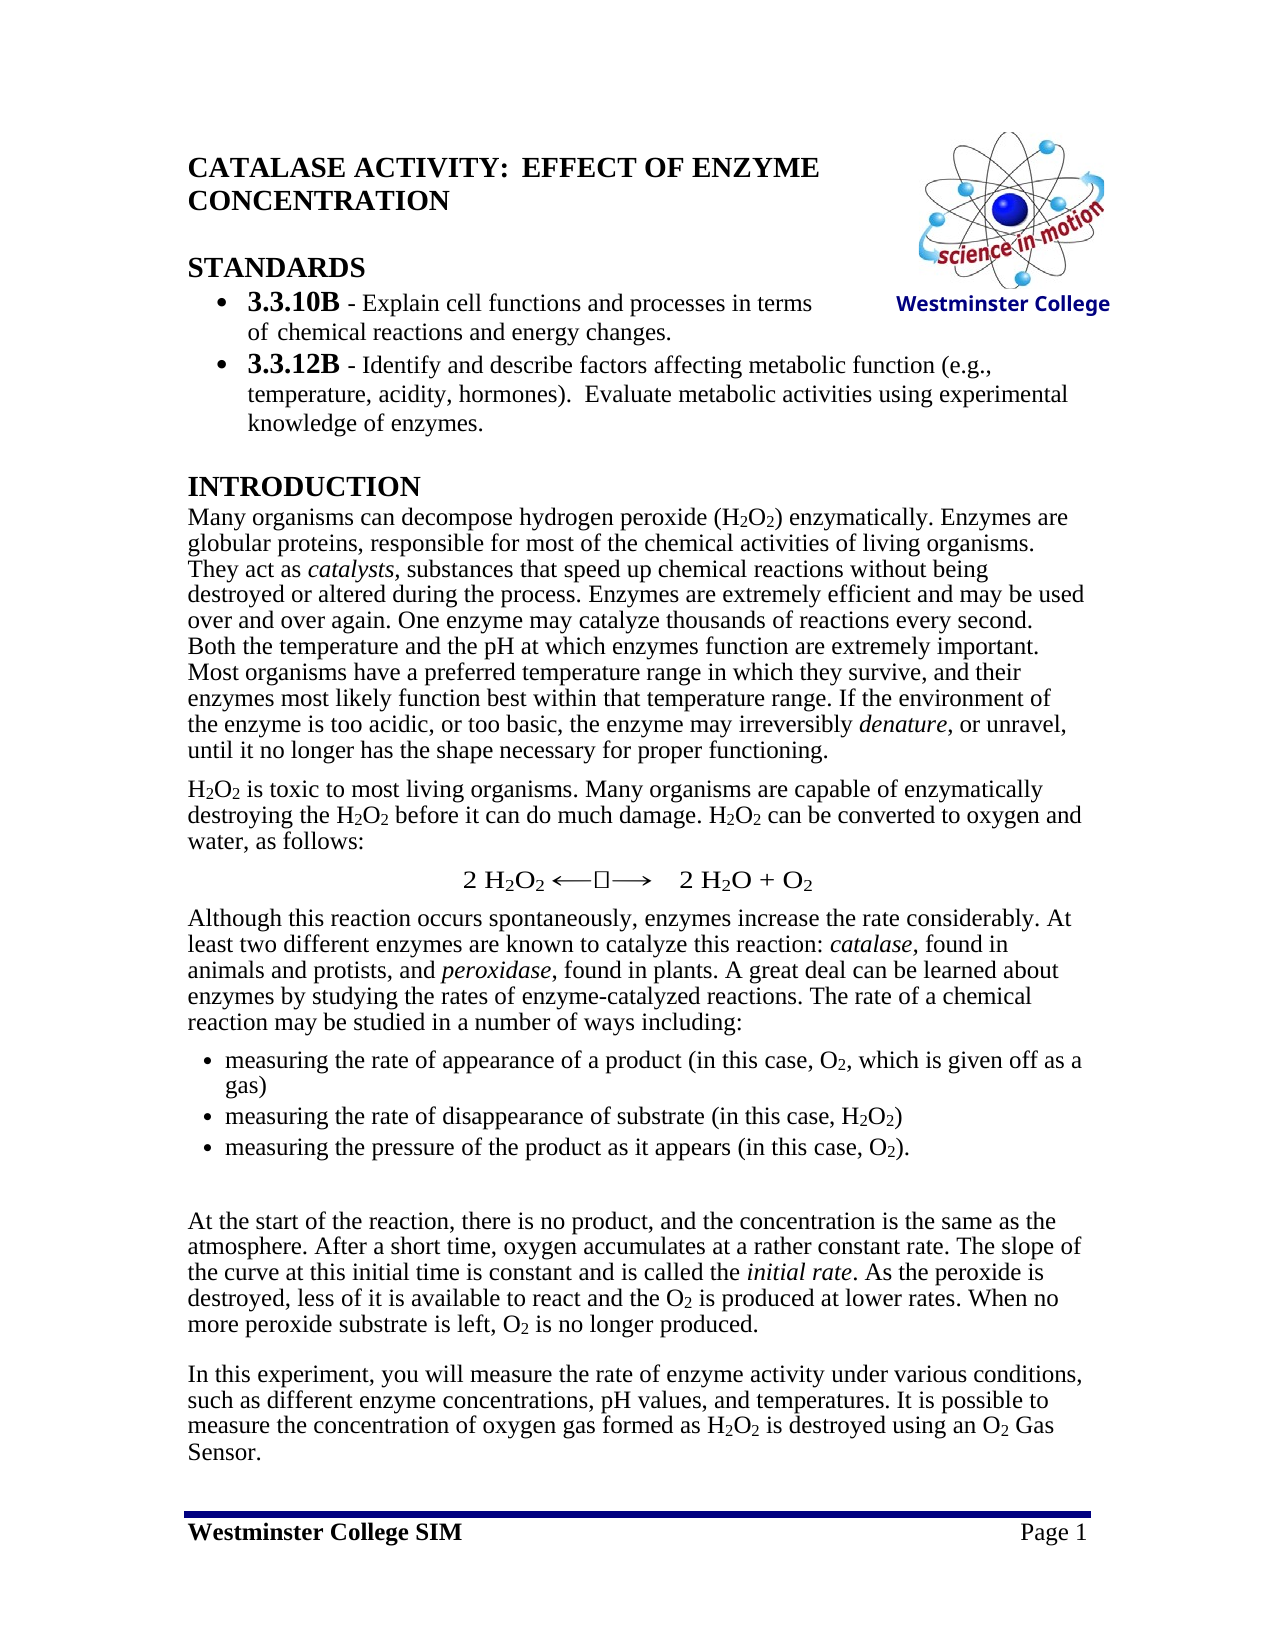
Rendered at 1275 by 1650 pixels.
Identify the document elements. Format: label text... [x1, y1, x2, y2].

picture [918, 132, 1105, 289]
list measuring the rate of appearance of a product (in this case, O2, which is given off as a gas) [204, 1048, 1086, 1098]
text At the start of the reaction, there is no product, and the concentration is the same as the atmosphere. After a short time, oxygen accumulates at a rather constant rate. The slope of the curve at this initial time is constant and is called the initial rate. As the peroxide is destroyed, less of it is available to react and the O2 is produced at lower rates. When no more peroxide substrate is left, O2 is no longer produced. [187, 1209, 1107, 1338]
text Westminster College [896, 289, 1144, 318]
list 3.3.12B - Identify and describe factors affecting metabolic function (e.g., temperature, acidity, hormones). Evaluate metabolic activities using experimental knowledge of enzymes. [217, 347, 1072, 437]
text STANDARDS [187, 251, 839, 284]
list measuring the pressure of the product as it appears (in this case, O2). [204, 1132, 1144, 1161]
text Although this reaction occurs spontaneously, enzymes increase the rate considerably. At least two different enzymes are known to catalyze this reaction: catalase, found in animals and protists, and peroxidase, found in plants. A great deal can be learned about enzymes by studying the rates of enzyme-catalyzed reactions. The rate of a chemical reaction may be studied in a number of ways including: [187, 906, 1082, 1035]
text They act as catalysts, substances that speed up chemical reactions without being destroyed or altered during the process. Enzymes are extremely efficient and may be used over and over again. One enzyme may catalyze thousands of reactions every second. [187, 556, 1086, 634]
subtitle CATALASE ACTIVITY: EFFECT OF ENZYME CONCENTRATION [187, 150, 822, 217]
text Both the temperature and the pH at which enzymes function are extremely important. Most organisms have a preferred temperature range in which they survive, and their enzymes most likely function best within that temperature range. If the environment of the enzyme is too acidic, or too basic, the enzyme may irreversibly denature, or unravel, until it no longer has the shape necessary for proper functioning. [187, 634, 1079, 764]
text In this experiment, you will measure the rate of enzyme activity under various conditions, such as different enzyme concentrations, pH values, and temperatures. It is possible to measure the concentration of oxygen gas formed as H2O2 is destroyed using an O2 Gas Sensor. [187, 1362, 1086, 1465]
list 3.3.10B - Explain cell functions and processes in terms of chemical reactions and energy changes. [217, 288, 839, 347]
text H2O2 is toxic to most living organisms. Many organisms are capable of enzymatically destroying the H2O2 before it can do much damage. H2O2 can be converted to oxygen and water, as follows: [187, 776, 1086, 854]
text Many organisms can decompose hydrogen peroxide (H2O2) enzymatically. Enzymes are globular proteins, responsible for most of the chemical activities of living organisms. [187, 504, 1072, 556]
list measuring the rate of disappearance of substrate (in this case, H2O2) [204, 1101, 1144, 1130]
text 2 H2O2 ⎯2 H2O + O2 [169, 865, 1106, 894]
subtitle INTRODUCTION [187, 471, 1144, 503]
